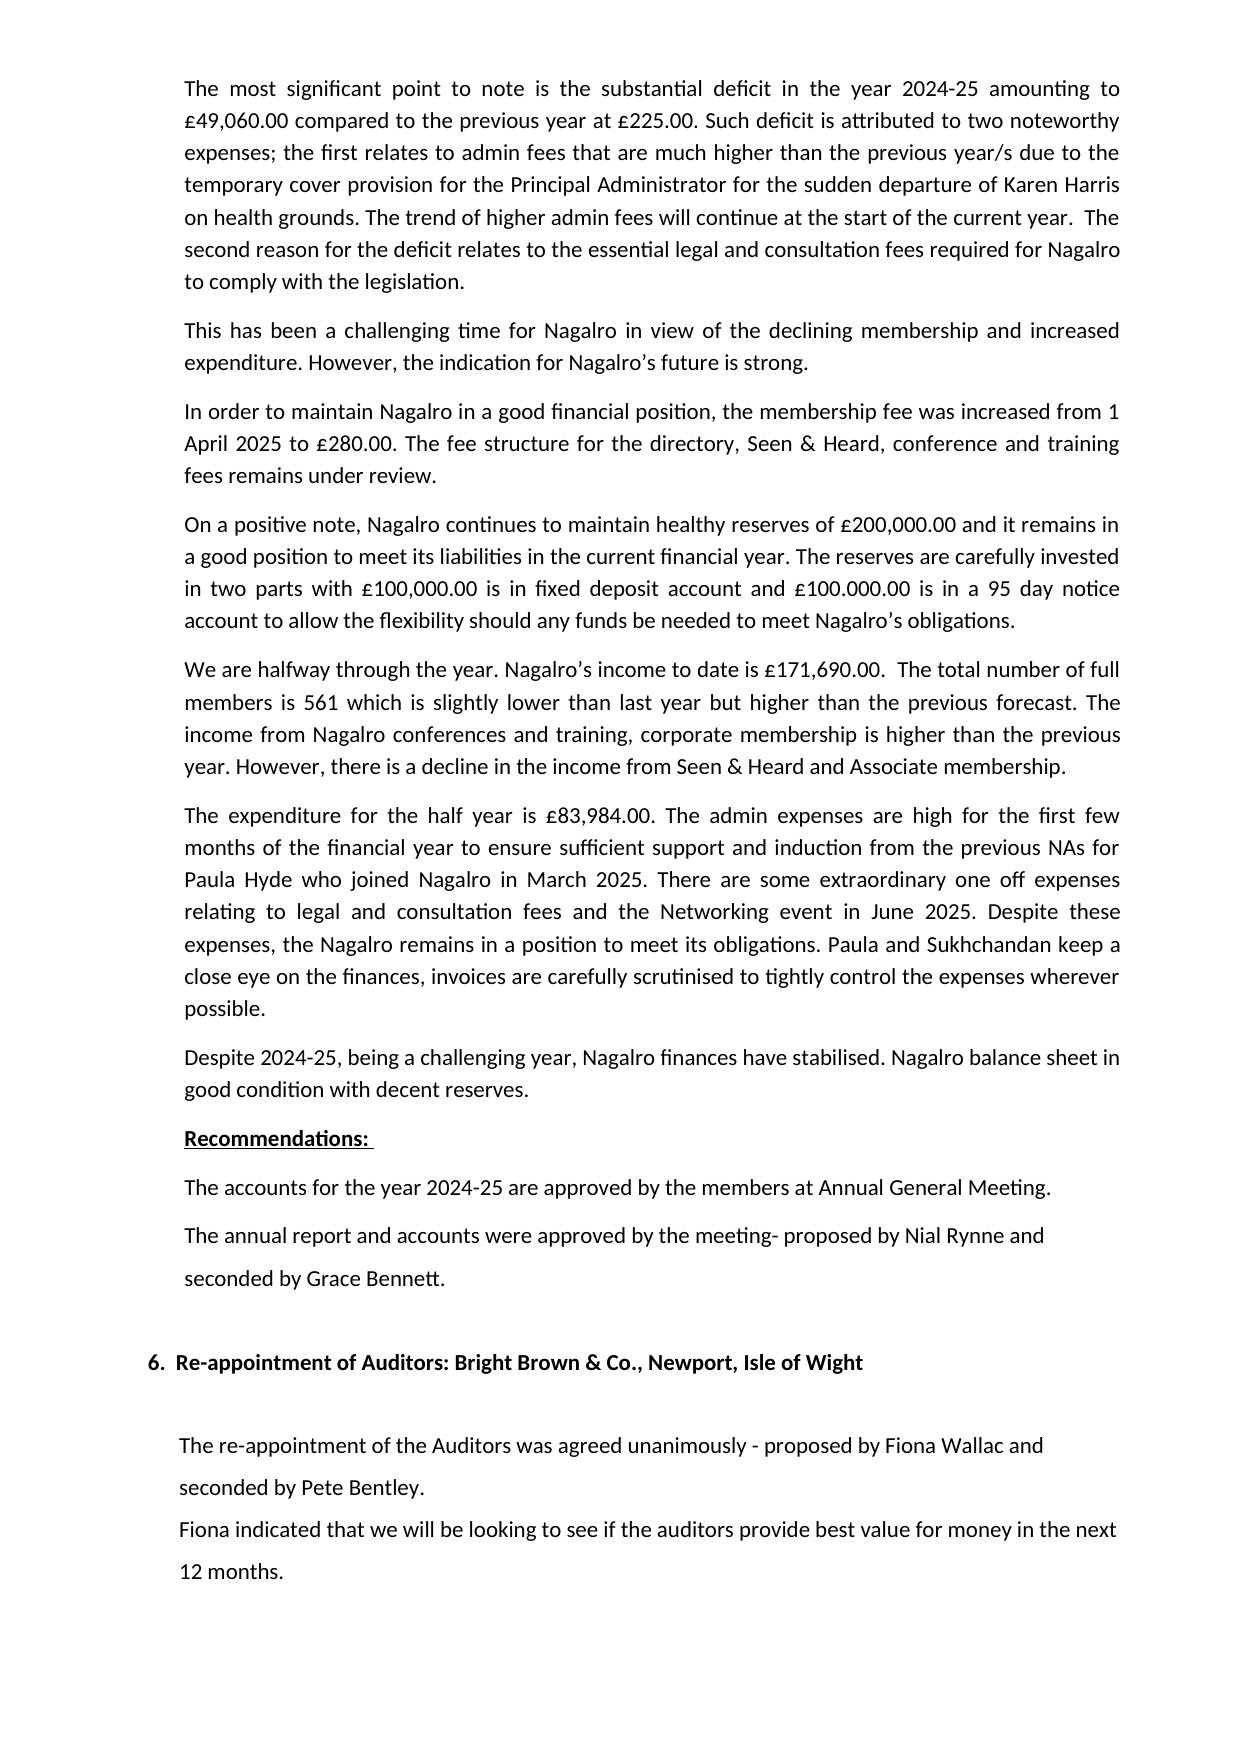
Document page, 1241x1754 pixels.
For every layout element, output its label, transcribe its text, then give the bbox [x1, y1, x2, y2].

text The expenditure for the half year is £83,984.00. The admin expenses are high for the first few months of the financial year to ensure sufficient support and induction from the previous NAs for Paula Hyde who joined Nagalro in March 2025. There are some extraordinary one off expenses relating to legal and consultation fees and the Networking event in June 2025. Despite these expenses, the Nagalro remains in a position to meet its obligations. Paula and Sukhchandan keep a close eye on the finances, invoices are carefully scrutinised to tightly control the expenses wherever possible. [184, 801, 1122, 1022]
text 6. Re-appointment of Auditors: Bright Brown & Co., Newport, Isle of Wight [148, 1348, 1122, 1376]
text In order to maintain Nagalro in a good financial position, the membership fee was increased from 1 April 2025 to £280.00. The fee structure for the directory, Seen & Heard, conference and training fees remains under review. [184, 397, 1122, 489]
text Despite 2024-25, being a challenging year, Nagalro finances have stabilised. Nagalro balance sheet in good condition with decent reserves. [184, 1043, 1122, 1103]
text The most significant point to note is the substantial deficit in the year 2024-25 amounting to £49,060.00 compared to the previous year at £225.00. Such deficit is attributed to two noteworthy expenses; the first relates to admin fees that are much higher than the previous year/s due to the temporary cover provision for the Principal Administrator for the sudden departure of Karen Harris on health grounds. The trend of higher admin fees will continue at the start of the current year. The second reason for the deficit relates to the essential legal and consultation fees required for Nagalro to comply with the legislation. [184, 74, 1122, 295]
text We are halfway through the year. Nagalro’s income to date is £171,690.00. The total number of full members is 561 which is slightly lower than last year but higher than the previous forecast. The income from Nagalro conferences and training, corporate membership is higher than the previous year. However, there is a decline in the income from Seen & Heard and Associate membership. [184, 656, 1122, 780]
text This has been a challenging time for Nagalro in view of the declining membership and increased expenditure. However, the indication for Nagalro’s future is strong. [184, 316, 1122, 376]
text Recommendations: [148, 1124, 1122, 1152]
text The annual report and accounts were approved by the meeting- proposed by Nial Rynne and seconded by Grace Bennett. [184, 1222, 1122, 1292]
text The re-appointment of the Auditors was agreed unanimously - proposed by Fiona Wallac and seconded by Pete Bentley. [179, 1432, 1122, 1502]
text Fiona indicated that we will be looking to see if the auditors provide best value for money in the next 12 months. [179, 1516, 1122, 1586]
text On a positive note, Nagalro continues to maintain healthy reserves of £200,000.00 and it remains in a good position to meet its liabilities in the current financial year. The reserves are carefully invested in two parts with £100,000.00 is in fixed deposit account and £100.000.00 is in a 95 day notice account to allow the flexibility should any funds be needed to meet Nagalro’s obligations. [184, 510, 1122, 635]
text The accounts for the year 2024-25 are approved by the members at Annual General Meeting. [148, 1173, 1122, 1201]
